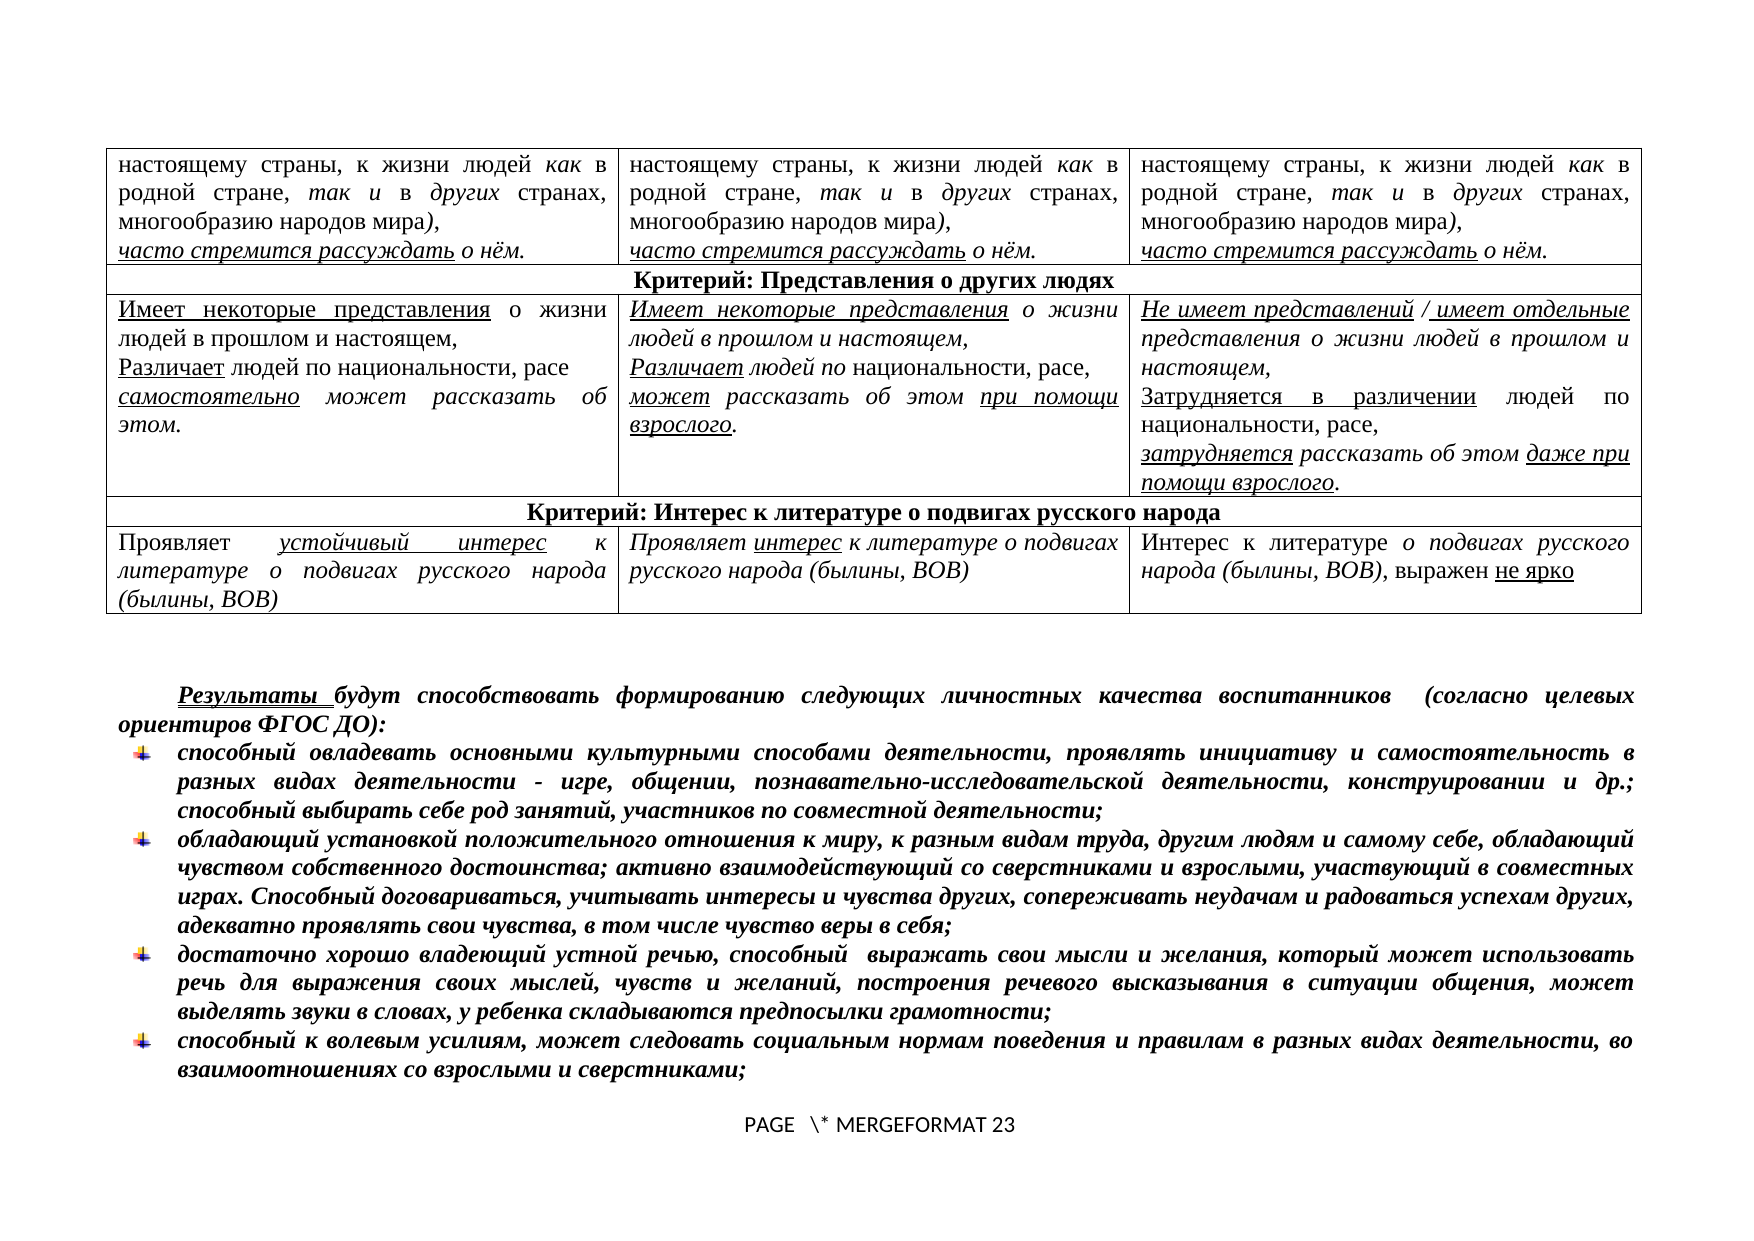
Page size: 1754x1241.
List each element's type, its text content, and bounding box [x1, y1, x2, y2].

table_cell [619, 149, 1129, 264]
list способный к волевым усилиям, может следовать социальным нормам поведения и правилам в разных видах деятельности, во взаимоотношениях со взрослыми и сверстниками; [133, 1025, 1636, 1082]
table_cell Интерес к литературе о подвигах русского народа (былины, ВОВ), выражен не ярко [1130, 527, 1641, 613]
text Результаты будут способствовать формированию следующих личностных качества воспитанников (согласно целевых ориентиров ФГОС ДО): [118, 680, 1636, 737]
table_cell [107, 149, 618, 264]
picture [133, 830, 151, 847]
picture [133, 1031, 151, 1049]
picture [133, 945, 151, 962]
list способный овладевать основными культурными способами деятельности, проявлять инициативу и самостоятельность в разных видах деятельности - игре, общении, познавательно-исследовательской деятельности, конструировании и др.; способный выбирать себе род занятий, участников по совместной деятельности; [133, 737, 1636, 824]
table_cell Критерий: Интерес к литературе о подвигах русского народа [107, 497, 1641, 526]
table_cell Имеет некоторые представления о жизни людей в прошлом и настоящем, Различает людей по национальности, расе, может рассказать об этом при помощи взрослого. [619, 295, 1129, 496]
table_cell Критерий: Представления о других людях [107, 265, 1641, 293]
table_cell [1130, 149, 1641, 264]
list достаточно хорошо владеющий устной речью, способный выражать свои мысли и желания, который может использовать речь для выражения своих мыслей, чувств и желаний, построения речевого высказывания в ситуации общения, может выделять звуки в словах, у ребенка складываются предпосылки грамотности; [133, 939, 1636, 1025]
table_cell Не имеет представлений / имеет отдельные представления о жизни людей в прошлом и настоящем, Затрудняется в различении людей по национальности, расе, затрудняется рассказать об этом даже при помощи взрослого. [1130, 295, 1641, 496]
table_cell Проявляет устойчивый интерес к литературе о подвигах русского народа (былины, ВОВ) [107, 527, 618, 613]
picture [133, 744, 151, 761]
list обладающий установкой положительного отношения к миру, к разным видам труда, другим людям и самому себе, обладающий чувством собственного достоинства; активно взаимодействующий со сверстниками и взрослыми, участвующий в совместных играх. Способный договариваться, учитывать интересы и чувства других, сопереживать неудачам и радоваться успехам других, адекватно проявлять свои чувства, в том числе чувство веры в себя; [133, 824, 1636, 939]
table_cell Проявляет интерес к литературе о подвигах русского народа (былины, ВОВ) [619, 527, 1129, 613]
table_cell Имеет некоторые представления о жизни людей в прошлом и настоящем, Различает людей по национальности, расе самостоятельно может рассказать об этом. [107, 295, 618, 496]
